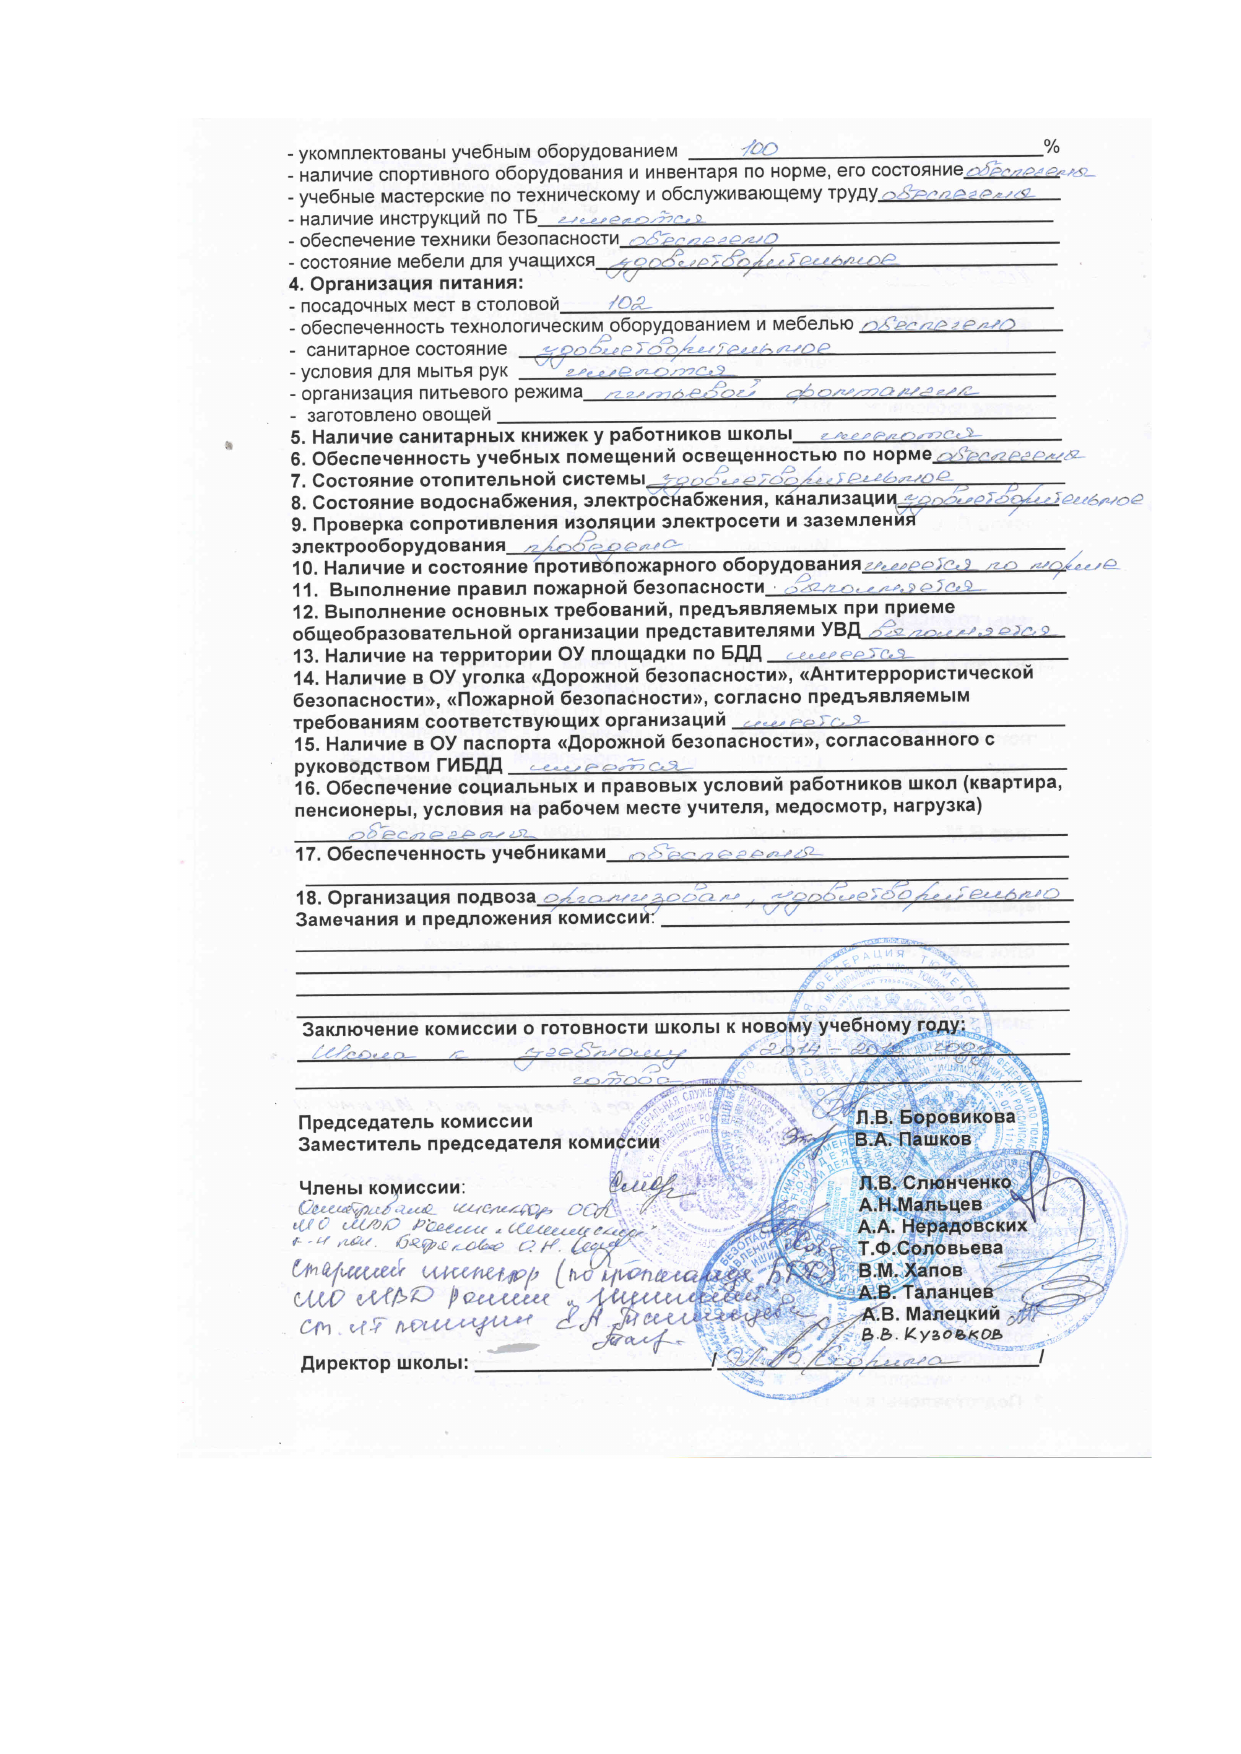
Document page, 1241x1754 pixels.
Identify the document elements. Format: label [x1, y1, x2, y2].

picture [177, 118, 1152, 1459]
